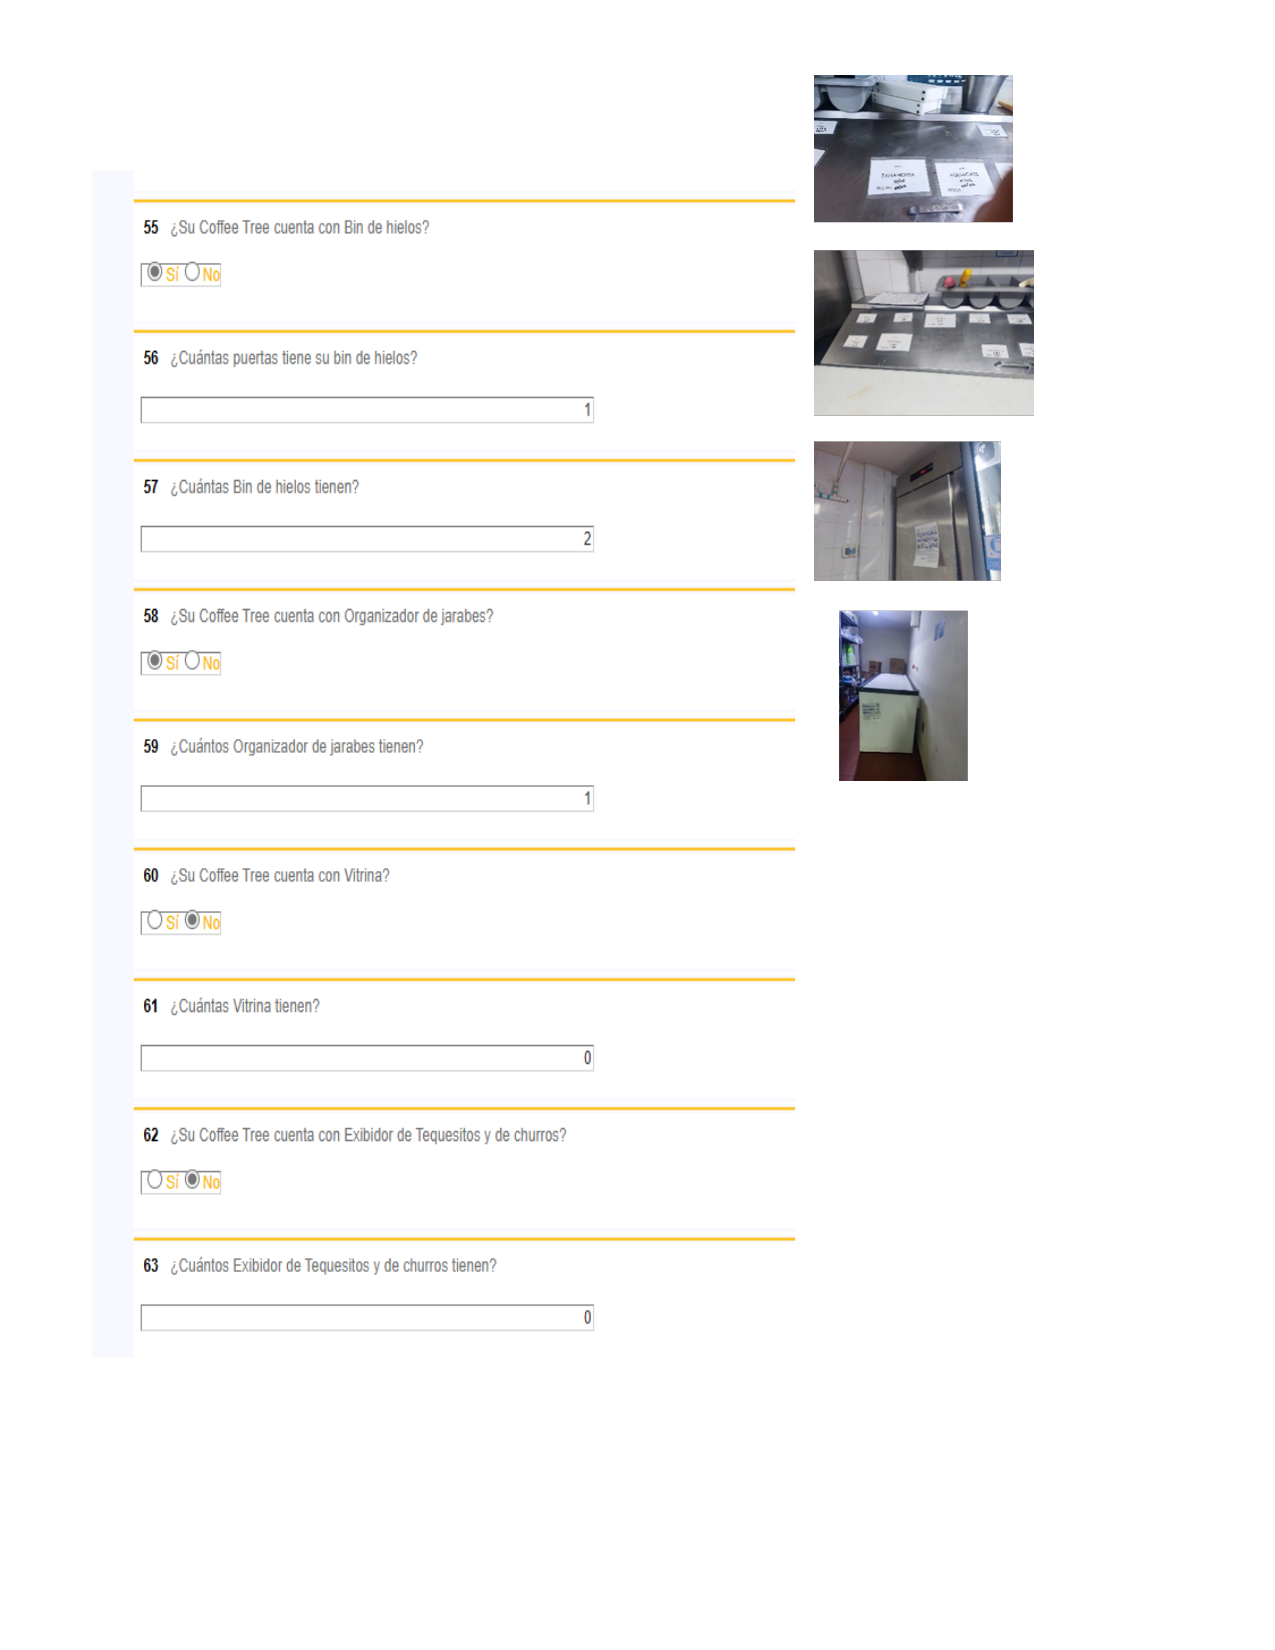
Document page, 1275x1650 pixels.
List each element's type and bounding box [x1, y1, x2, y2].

picture [92, 170, 796, 1358]
picture [814, 75, 1034, 781]
